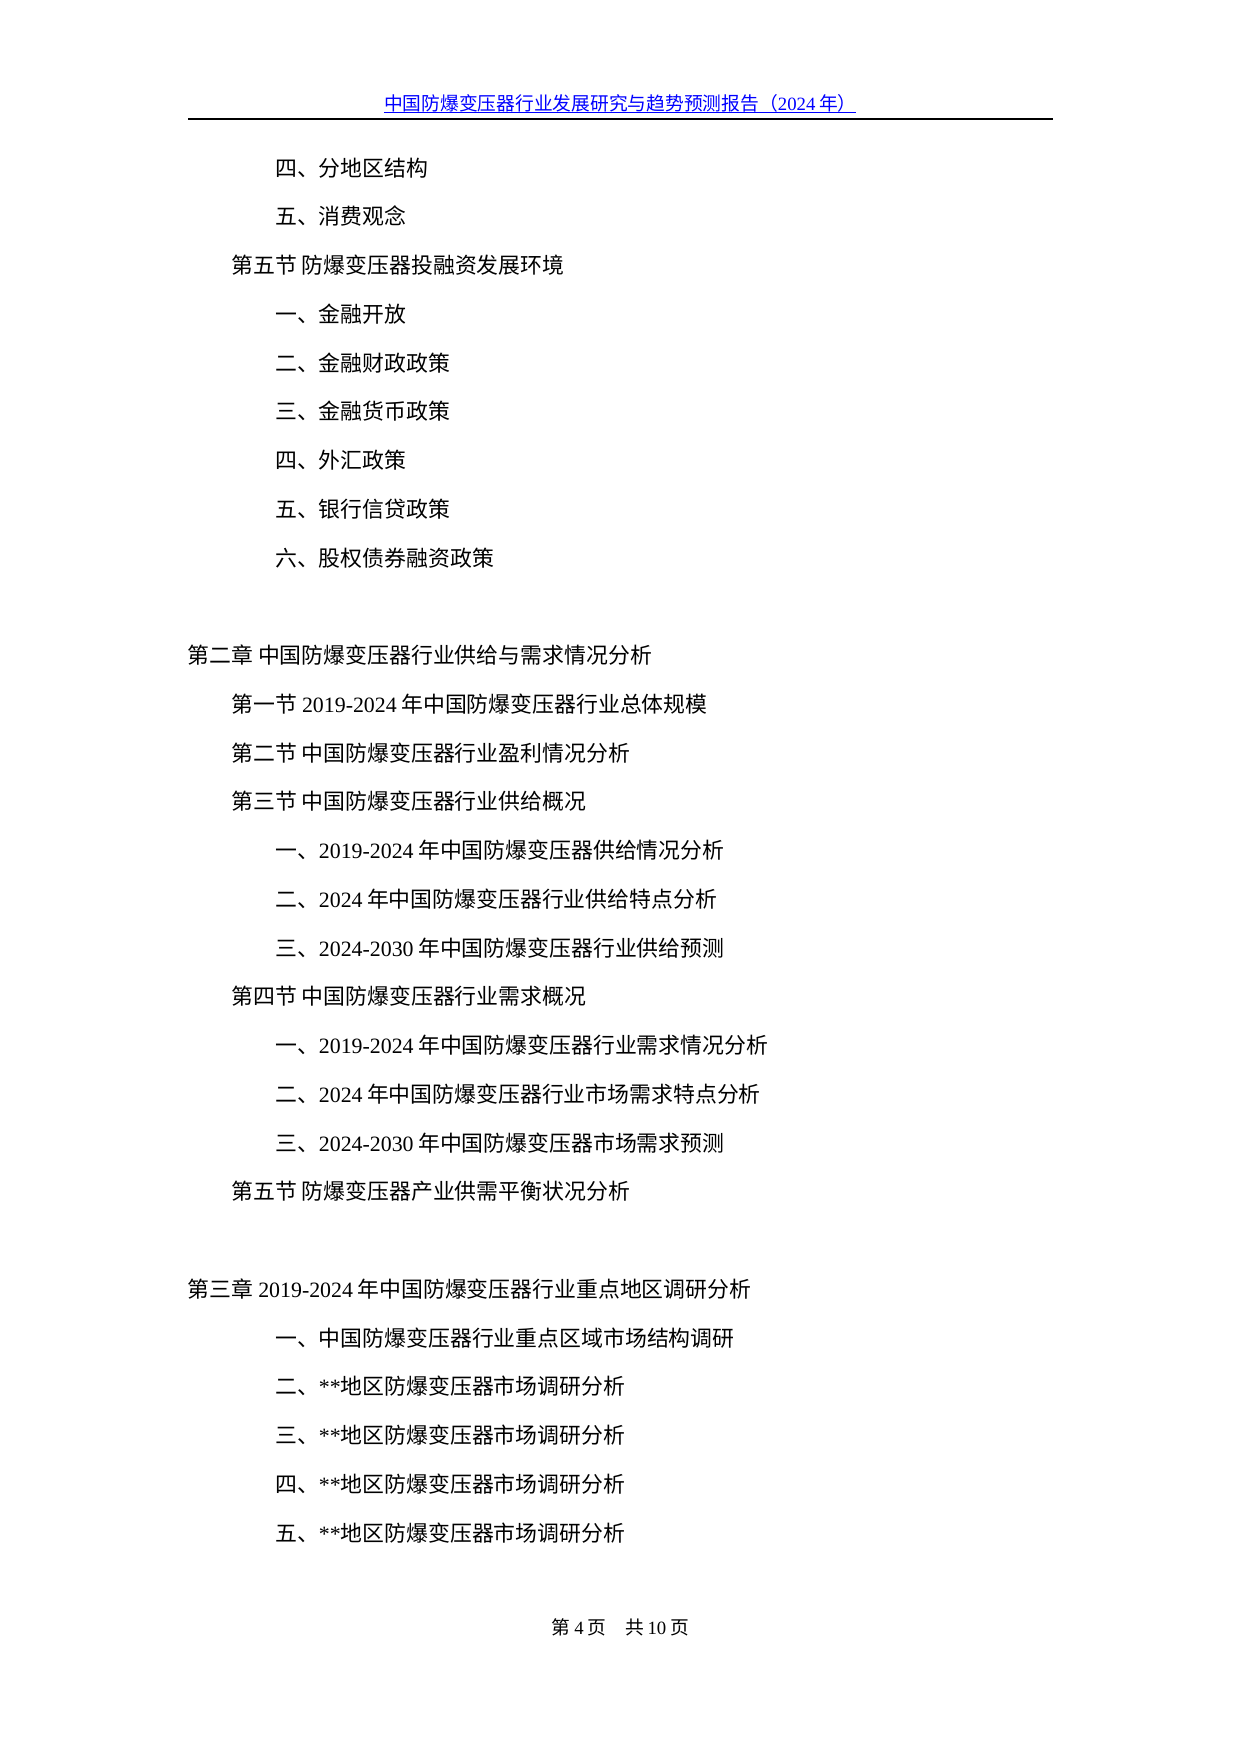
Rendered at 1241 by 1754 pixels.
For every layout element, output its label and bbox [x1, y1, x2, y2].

text [187, 150, 1053, 1548]
